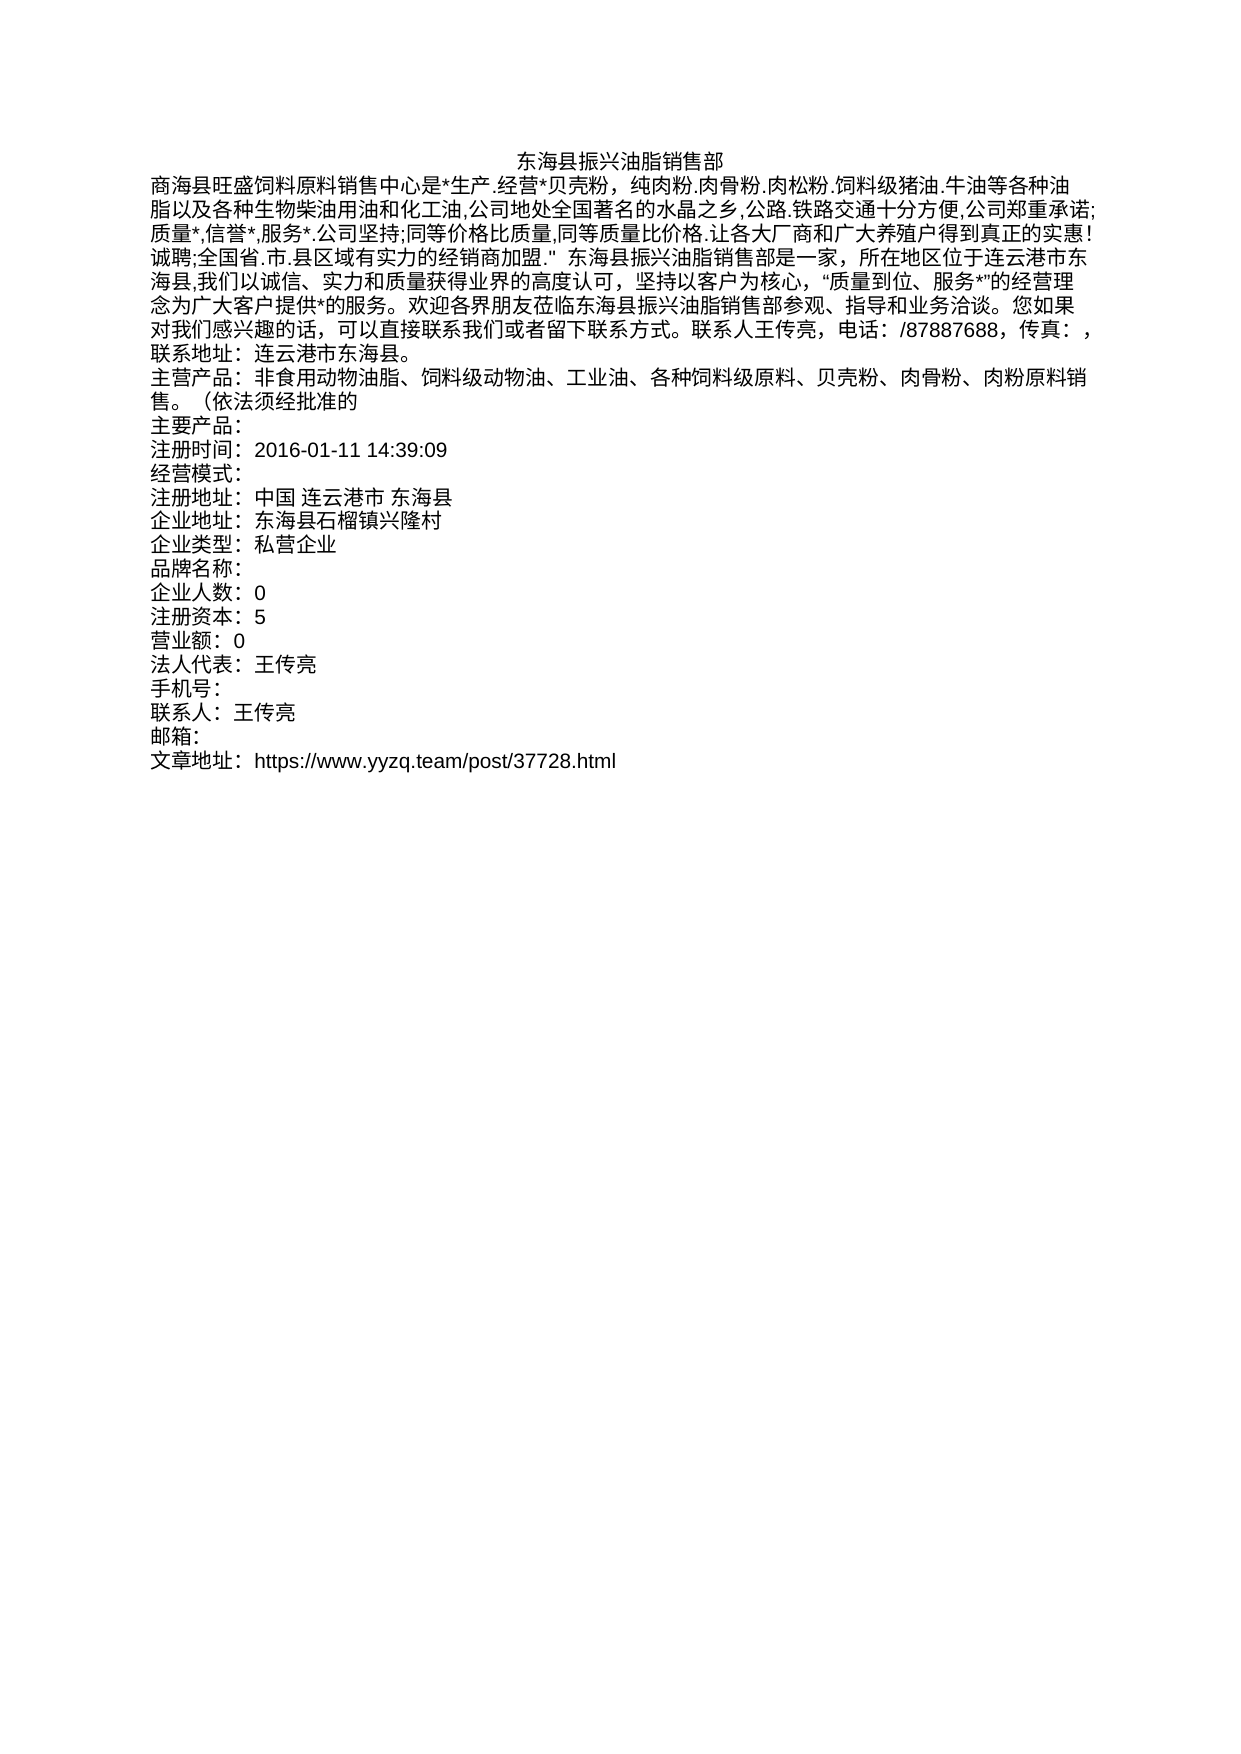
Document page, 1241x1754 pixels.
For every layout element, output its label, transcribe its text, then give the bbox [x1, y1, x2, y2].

text 企业地址：东海县石榴镇兴隆村 [150, 509, 1090, 533]
text 企业人数：0 [150, 581, 1090, 605]
text 注册时间：2016-01-11 14:39:09 [150, 437, 1090, 461]
text 营业额：0 [150, 629, 1090, 653]
text 企业类型：私营企业 [150, 533, 1090, 557]
text 邮箱： [150, 725, 1090, 749]
text 注册地址：中国 连云港市 东海县 [150, 485, 1090, 509]
text 经营模式： [150, 461, 1090, 485]
text 手机号： [150, 677, 1090, 701]
text 注册资本：5 [150, 605, 1090, 629]
text 文章地址：https://www.yyzq.team/post/37728.html [150, 749, 1090, 773]
text 主营产品：非食用动物油脂、饲料级动物油、工业油、各种饲料级原料、贝壳粉、肉骨粉、肉粉原料销售。（依法须经批准的 [150, 366, 1090, 413]
text 主要产品： [150, 413, 1090, 437]
text 商海县旺盛饲料原料销售中心是*生产.经营*贝壳粉，纯肉粉.肉骨粉.肉松粉.饲料级猪油.牛油等各种油脂以及各种生物柴油用油和化工油,公司地处全国著名的水晶之乡,公路.铁路交通十分方便,公司郑重承诺;质量*,信誉*,服务*.公司坚持;同等价格比质量,同等质量比价格.让各大厂商和广大养殖户得到真正的实惠！诚聘;全国省.市.县区域有实力的经销商加盟." 东海县振兴油脂销售部是一家，所在地区位于连云港市东海县,我们以诚信、实力和质量获得业界的高度认可，坚持以客户为核心，“质量到位、服务*”的经营理念为广大客户提供*的服务。欢迎各界朋友莅临东海县振兴油脂销售部参观、指导和业务洽谈。您如果对我们感兴趣的话，可以直接联系我们或者留下联系方式。联系人王传亮，电话：/87887688，传真：，联系地址：连云港市东海县。 [150, 174, 1090, 366]
text 东海县振兴油脂销售部 [150, 150, 1090, 174]
text 品牌名称： [150, 557, 1090, 581]
text 法人代表：王传亮 [150, 653, 1090, 677]
text 联系人：王传亮 [150, 701, 1090, 725]
